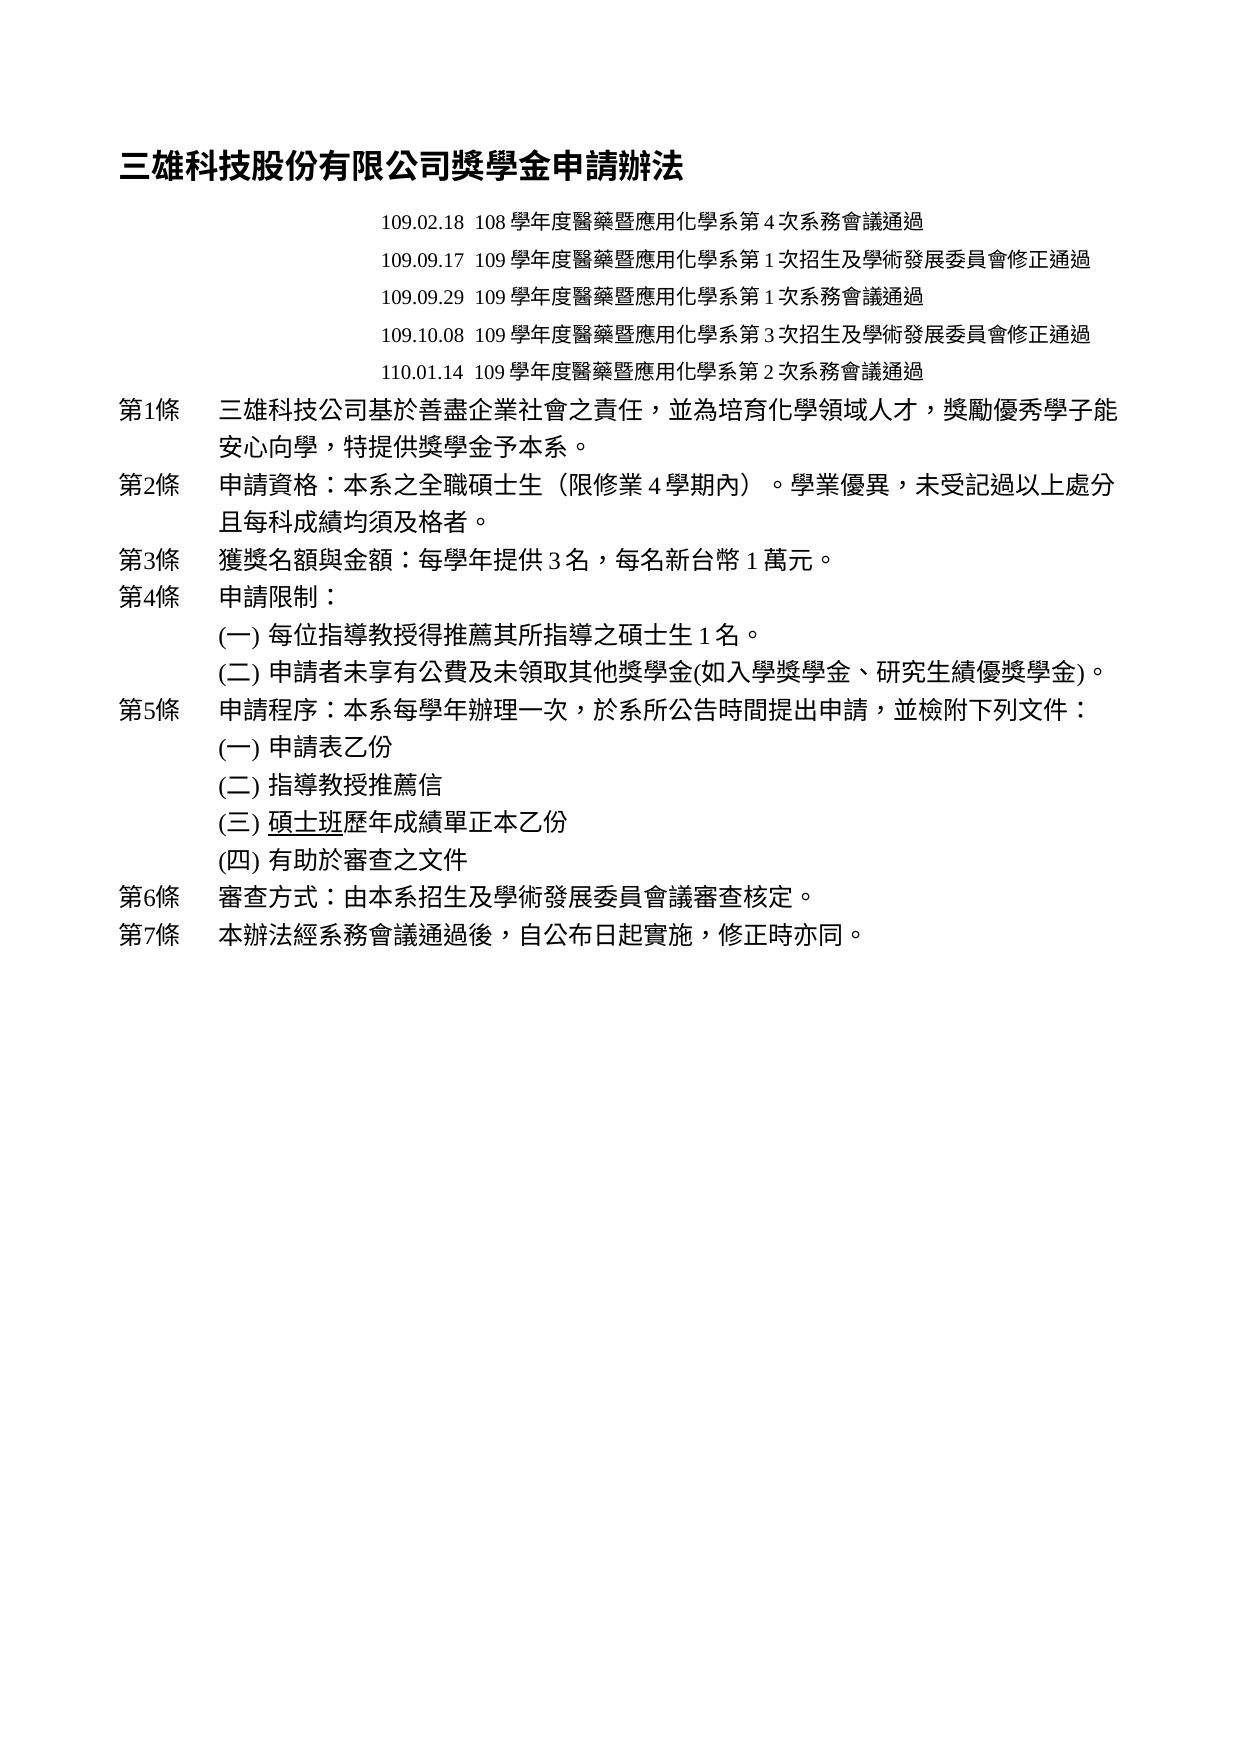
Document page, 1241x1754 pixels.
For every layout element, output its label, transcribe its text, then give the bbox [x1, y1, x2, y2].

text 110.01.14 109學年度醫藥暨應用化學系第2次系務會議通過 [381, 352, 1122, 389]
list 申請表乙份 [218, 727, 1122, 764]
list 每位指導教授得推薦其所指導之碩士生1名。 [218, 614, 1122, 652]
text 109.02.18 108學年度醫藥暨應用化學系第4次系務會議通過 [381, 202, 1122, 239]
text 109.10.08 109學年度醫藥暨應用化學系第3次招生及學術發展委員會修正通過 [381, 314, 1122, 352]
list 本辦法經系務會議通過後，自公布日起實施，修正時亦同。 [118, 914, 1122, 952]
text 109.09.17 109學年度醫藥暨應用化學系第1次招生及學術發展委員會修正通過 [381, 239, 1122, 277]
list 申請限制： [118, 577, 1122, 614]
list 碩士班歷年成績單正本乙份 [218, 802, 1122, 839]
text 三雄科技股份有限公司獎學金申請辦法 [118, 127, 1122, 202]
list 三雄科技公司基於善盡企業社會之責任，並為培育化學領域人才，獎勵優秀學子能安心向學，特提供獎學金予本系。 [118, 389, 1122, 464]
list 獲獎名額與金額：每學年提供3名，每名新台幣1萬元。 [118, 539, 1122, 577]
list 申請者未享有公費及未領取其他獎學金(如入學獎學金、研究生績優獎學金)。 [218, 652, 1122, 689]
list 有助於審查之文件 [218, 839, 1122, 877]
list 審查方式：由本系招生及學術發展委員會議審查核定。 [118, 877, 1122, 914]
list 申請資格：本系之全職碩士生（限修業4學期內）。學業優異，未受記過以上處分且每科成績均須及格者。 [118, 464, 1122, 539]
text 109.09.29 109學年度醫藥暨應用化學系第1次系務會議通過 [381, 277, 1122, 314]
list 申請程序：本系每學年辦理一次，於系所公告時間提出申請，並檢附下列文件： [118, 689, 1122, 727]
list 指導教授推薦信 [218, 764, 1122, 802]
